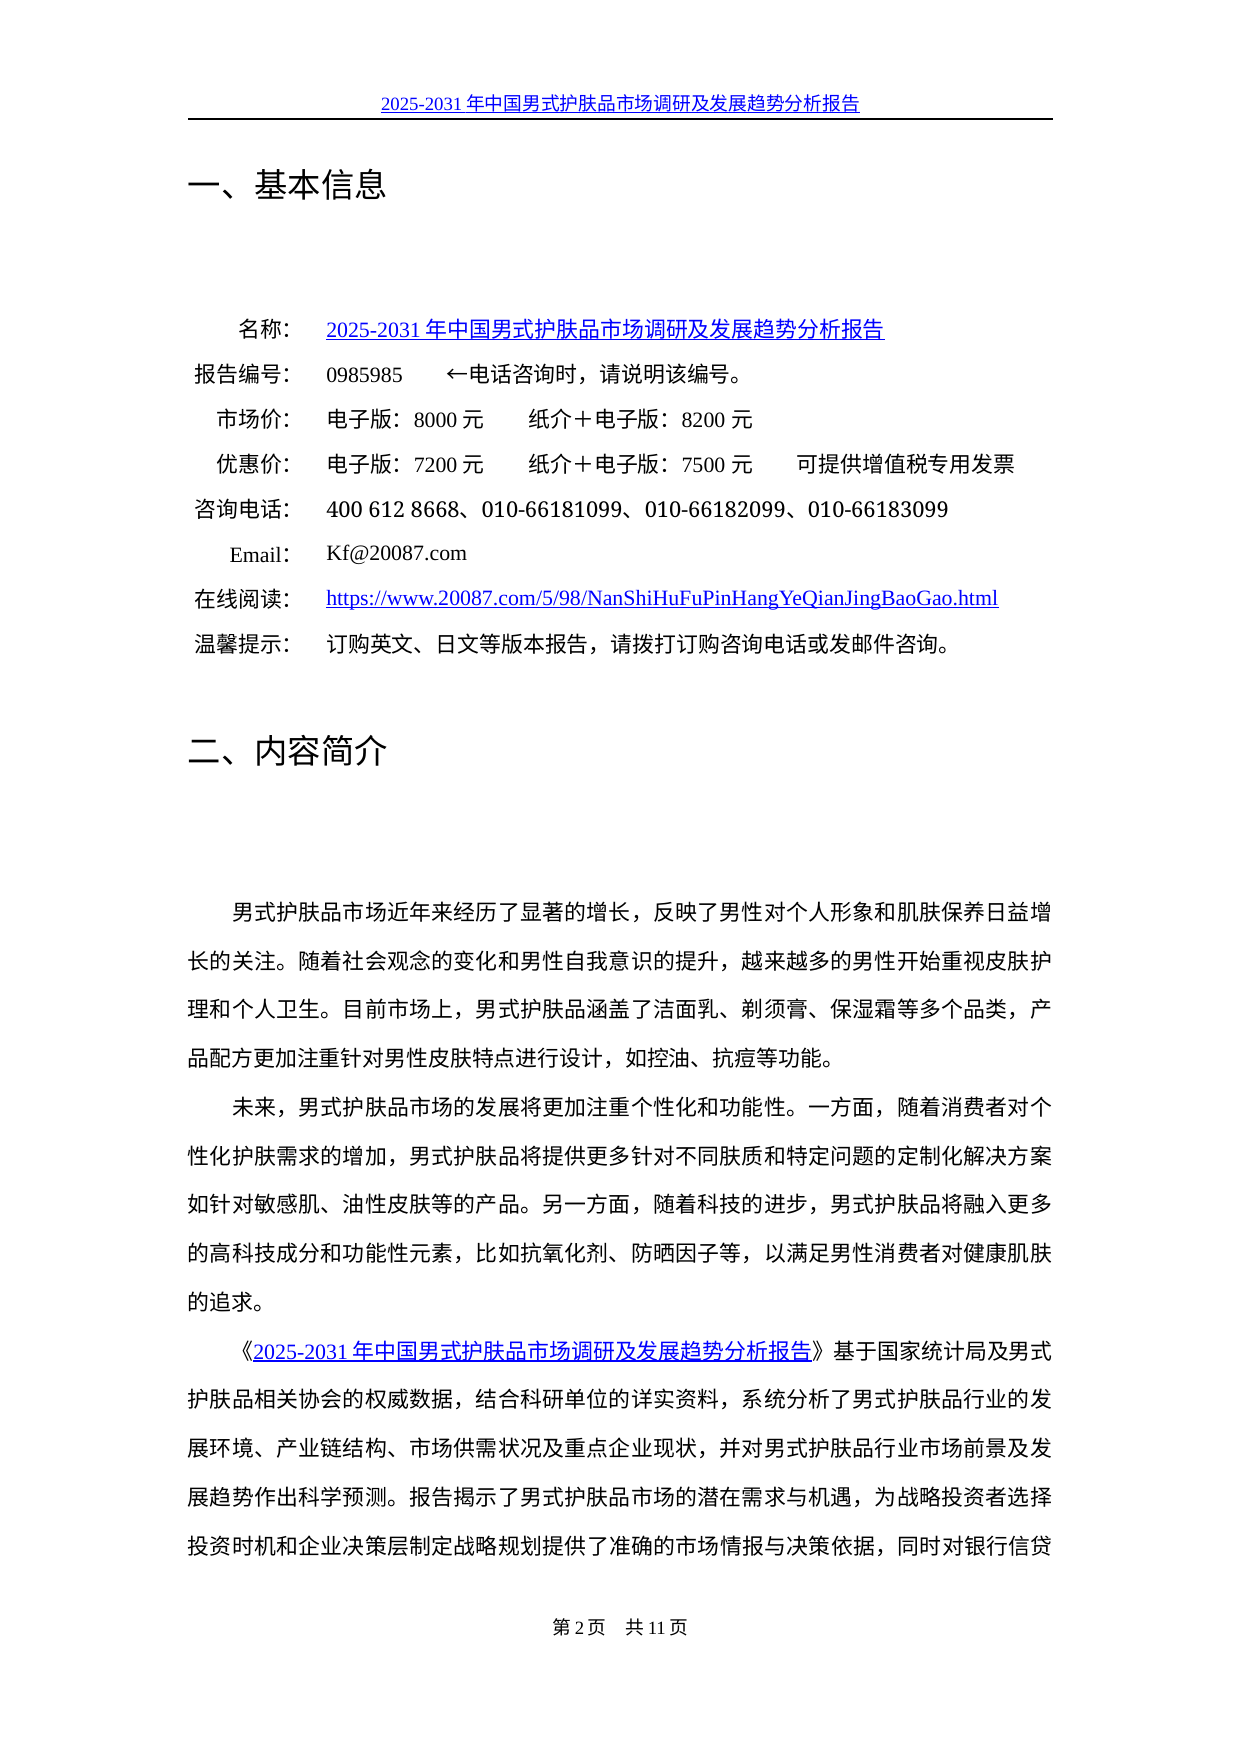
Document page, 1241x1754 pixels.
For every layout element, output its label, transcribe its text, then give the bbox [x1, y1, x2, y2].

table_header 名称： [167, 312, 315, 357]
table_cell Kf@20087.com [315, 537, 1073, 582]
table_header 2025-2031年中国男式护肤品市场调研及发展趋势分析报告 [315, 312, 1073, 357]
table_cell 报告编号： [167, 357, 315, 402]
table_cell 0985985 ←电话咨询时，请说明该编号。 [315, 357, 1073, 402]
table_cell [315, 582, 1073, 627]
table_cell Email： [167, 537, 315, 582]
table_cell 温馨提示： [167, 627, 315, 672]
table_cell 电子版：7200 元 纸介＋电子版：7500 元 可提供增值税专用发票 [315, 447, 1073, 492]
table_cell 市场价： [167, 402, 315, 447]
table_cell 优惠价： [167, 447, 315, 492]
table_cell 在线阅读： [167, 582, 315, 627]
title 一、基本信息 [187, 150, 1053, 215]
table_cell 订购英文、日文等版本报告，请拨打订购咨询电话或发邮件咨询。 [315, 627, 1073, 672]
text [187, 894, 1053, 1561]
table_cell 咨询电话： [167, 492, 315, 537]
table_cell 电子版：8000 元 纸介＋电子版：8200 元 [315, 402, 1073, 447]
table_cell 400 612 8668、010-66181099、010-66182099、010-66183099 [315, 492, 1073, 537]
title 二、内容简介 [187, 717, 1053, 782]
